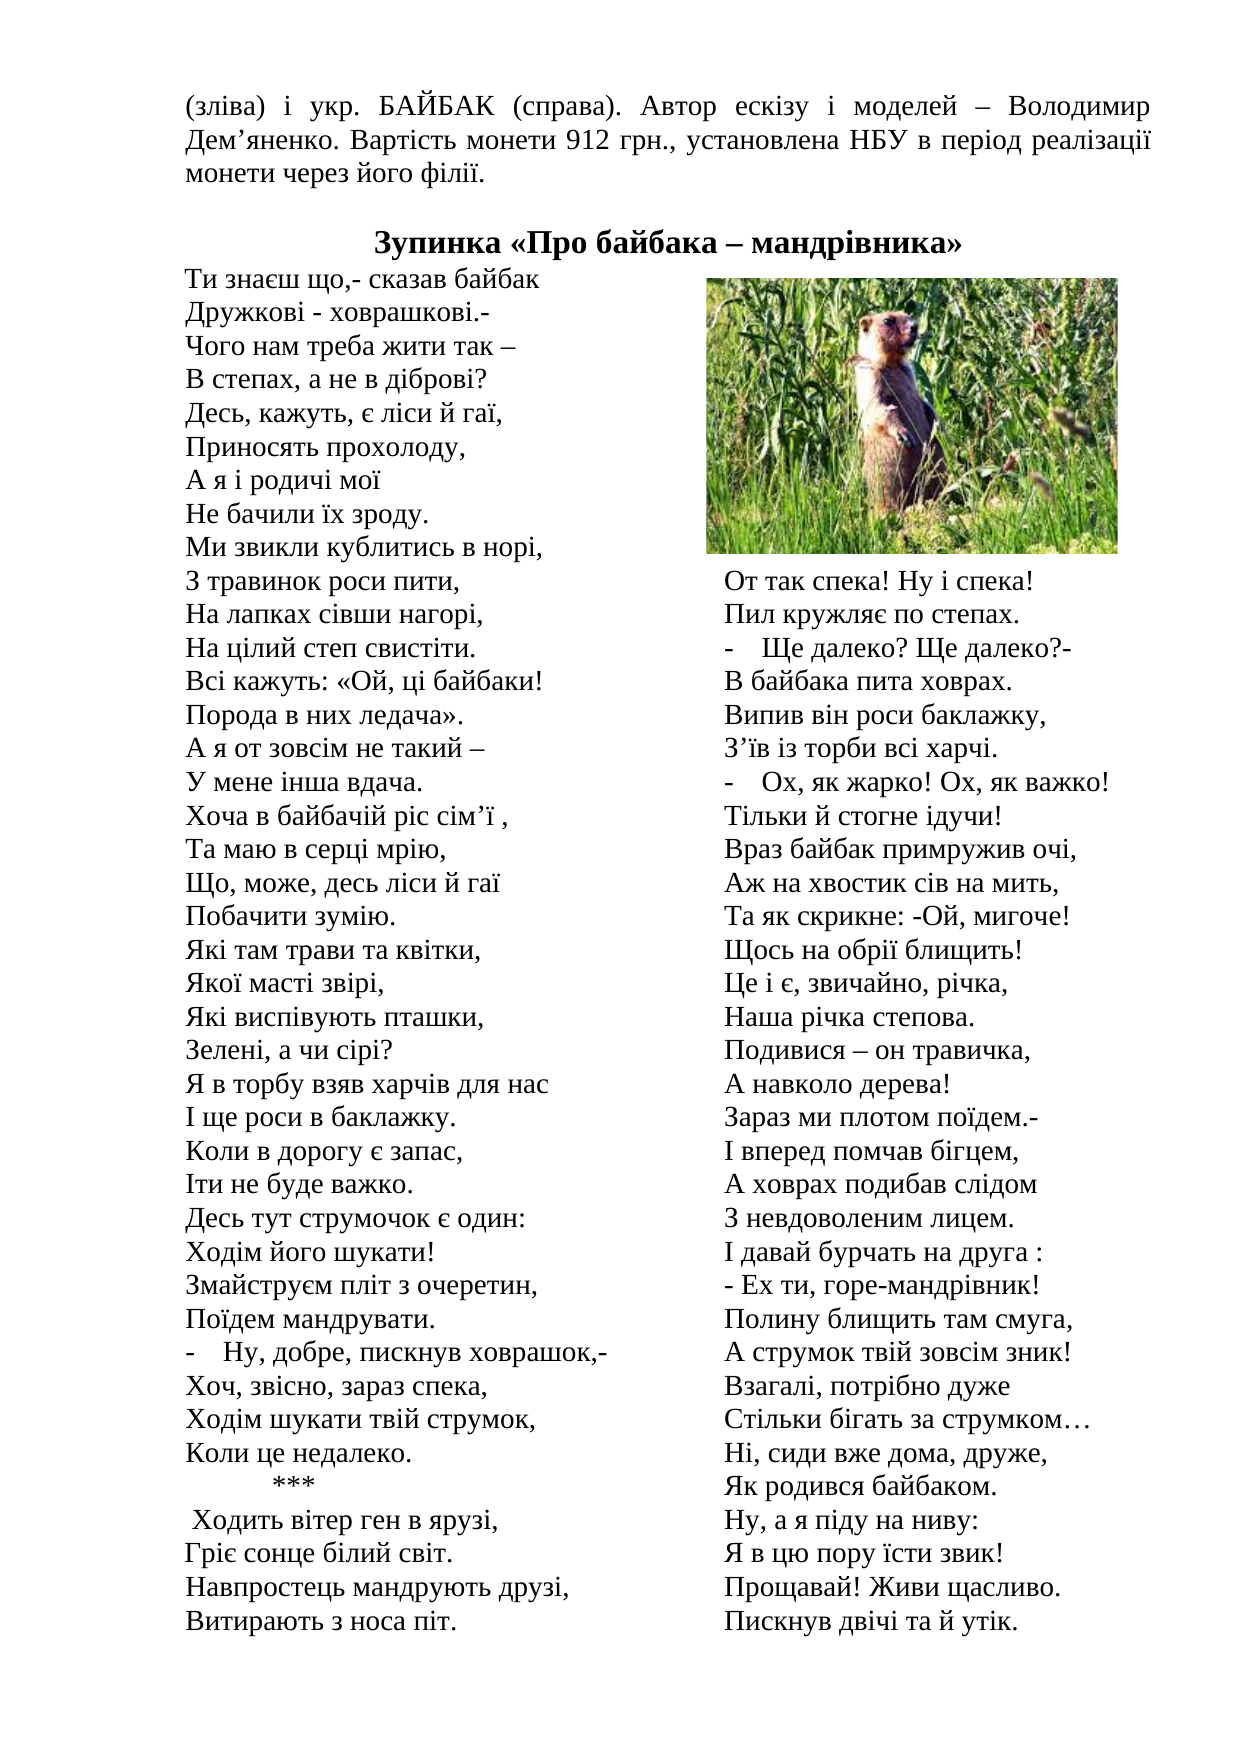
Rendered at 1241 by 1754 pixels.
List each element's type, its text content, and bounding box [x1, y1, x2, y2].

text Побачити зумію. [185, 898, 613, 932]
text Витирають з носа піт. [185, 1603, 613, 1636]
text Не бачили їх зроду. [185, 496, 613, 529]
text Чого нам треба жити так – [185, 328, 613, 362]
text Ходім шукати твій струмок, [185, 1401, 613, 1435]
text Щось на обрії блищить! [724, 932, 1152, 965]
text Враз байбак примружив очі, [724, 831, 1152, 865]
text На лапках сівши нагорі, [185, 596, 613, 630]
text - Ех ти, горе-мандрівник! [724, 1267, 1152, 1301]
text Які виспівують пташки, [185, 999, 613, 1032]
picture [706, 278, 1118, 554]
text Коли в дорогу є запас, [185, 1133, 613, 1167]
list Ще далеко? Ще далеко?- [724, 630, 1152, 663]
text Дружкові - ховрашкові.- [185, 294, 613, 328]
text Зараз ми плотом поїдем.- [724, 1099, 1152, 1133]
text Якої масті звірі, [185, 965, 613, 999]
text Полину блищить там смуга, [724, 1301, 1152, 1334]
text Хоча в байбачій ріс сім’ї , [185, 798, 613, 831]
text З травинок роси пити, [185, 563, 613, 596]
text І давай бурчать на друга : [724, 1234, 1152, 1267]
text Пил кружляє по степах. [724, 596, 1152, 630]
text Пискнув двічі та й утік. [724, 1603, 1152, 1636]
text На цілий степ свистіти. [185, 630, 613, 663]
text Я в цю пору їсти звик! [724, 1536, 1152, 1569]
text Та маю в серці мрію, [185, 831, 613, 865]
text З невдоволеним лицем. [724, 1200, 1152, 1234]
text Ти знаєш що,- сказав байбак [148, 261, 613, 294]
text В байбака пита ховрах. [724, 663, 1152, 697]
text Приносять прохолоду, [185, 429, 613, 462]
text Навпростець мандрують друзі, [185, 1569, 613, 1603]
text Тільки й стогне ідучи! [724, 798, 1152, 831]
text Зелені, а чи сірі? [185, 1032, 613, 1066]
list Ну, добре, пискнув ховрашок,- [185, 1334, 613, 1368]
text Зупинка «Про байбака – мандрівника» [185, 223, 1152, 261]
text А ховрах подибав слідом [724, 1167, 1152, 1200]
text Взагалі, потрібно дуже [724, 1368, 1152, 1401]
text Ну, а я піду на ниву: [724, 1502, 1152, 1536]
text А я і родичі мої [185, 462, 613, 496]
text Ми звикли кублитись в норі, [185, 529, 613, 563]
text Десь тут струмочок є один: [185, 1200, 613, 1234]
text В степах, а не в діброві? [185, 362, 613, 395]
text Які там трави та квітки, [185, 932, 613, 965]
list Ох, як жарко! Ох, як важко! [724, 764, 1152, 798]
text З’їв із торби всі харчі. [724, 731, 1152, 764]
text А струмок твій зовсім зник! [724, 1334, 1152, 1368]
text Всі кажуть: «Ой, ці байбаки! [185, 663, 613, 697]
text І ще роси в баклажку. [185, 1099, 613, 1133]
text І вперед помчав бігцем, [724, 1133, 1152, 1167]
text Порода в них ледача». [185, 697, 613, 731]
text Подивися – он травичка, [724, 1032, 1152, 1066]
text Що, може, десь ліси й гаї [185, 865, 613, 898]
text Це і є, звичайно, річка, [724, 965, 1152, 999]
text Випив він роси баклажку, [724, 697, 1152, 731]
text А навколо дерева! [724, 1066, 1152, 1099]
text Ходить вітер ген в ярузі, [148, 1502, 613, 1536]
text Коли це недалеко. [185, 1435, 613, 1468]
text Та як скрикне: -Ой, мигоче! [724, 898, 1152, 932]
text А я от зовсім не такий – [185, 731, 613, 764]
text Іти не буде важко. [185, 1167, 613, 1200]
text Десь, кажуть, є ліси й гаї, [185, 395, 613, 429]
text Стільки бігать за струмком… [724, 1401, 1152, 1435]
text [185, 88, 1152, 189]
text Аж на хвостик сів на мить, [724, 865, 1152, 898]
text Ходім його шукати! [185, 1234, 613, 1267]
text Наша річка степова. [724, 999, 1152, 1032]
text Хоч, звісно, зараз спека, [185, 1368, 613, 1401]
text *** [148, 1468, 613, 1502]
text Я в торбу взяв харчів для нас [185, 1066, 613, 1099]
text У мене інша вдача. [185, 764, 613, 798]
text Як родився байбаком. [724, 1468, 1152, 1502]
text Поїдем мандрувати. [185, 1301, 613, 1334]
text Змайструєм пліт з очеретин, [185, 1267, 613, 1301]
text Ні, сиди вже дома, друже, [724, 1435, 1152, 1468]
text Прощавай! Живи щасливо. [724, 1569, 1152, 1603]
text Гріє сонце білий світ. [148, 1536, 613, 1569]
